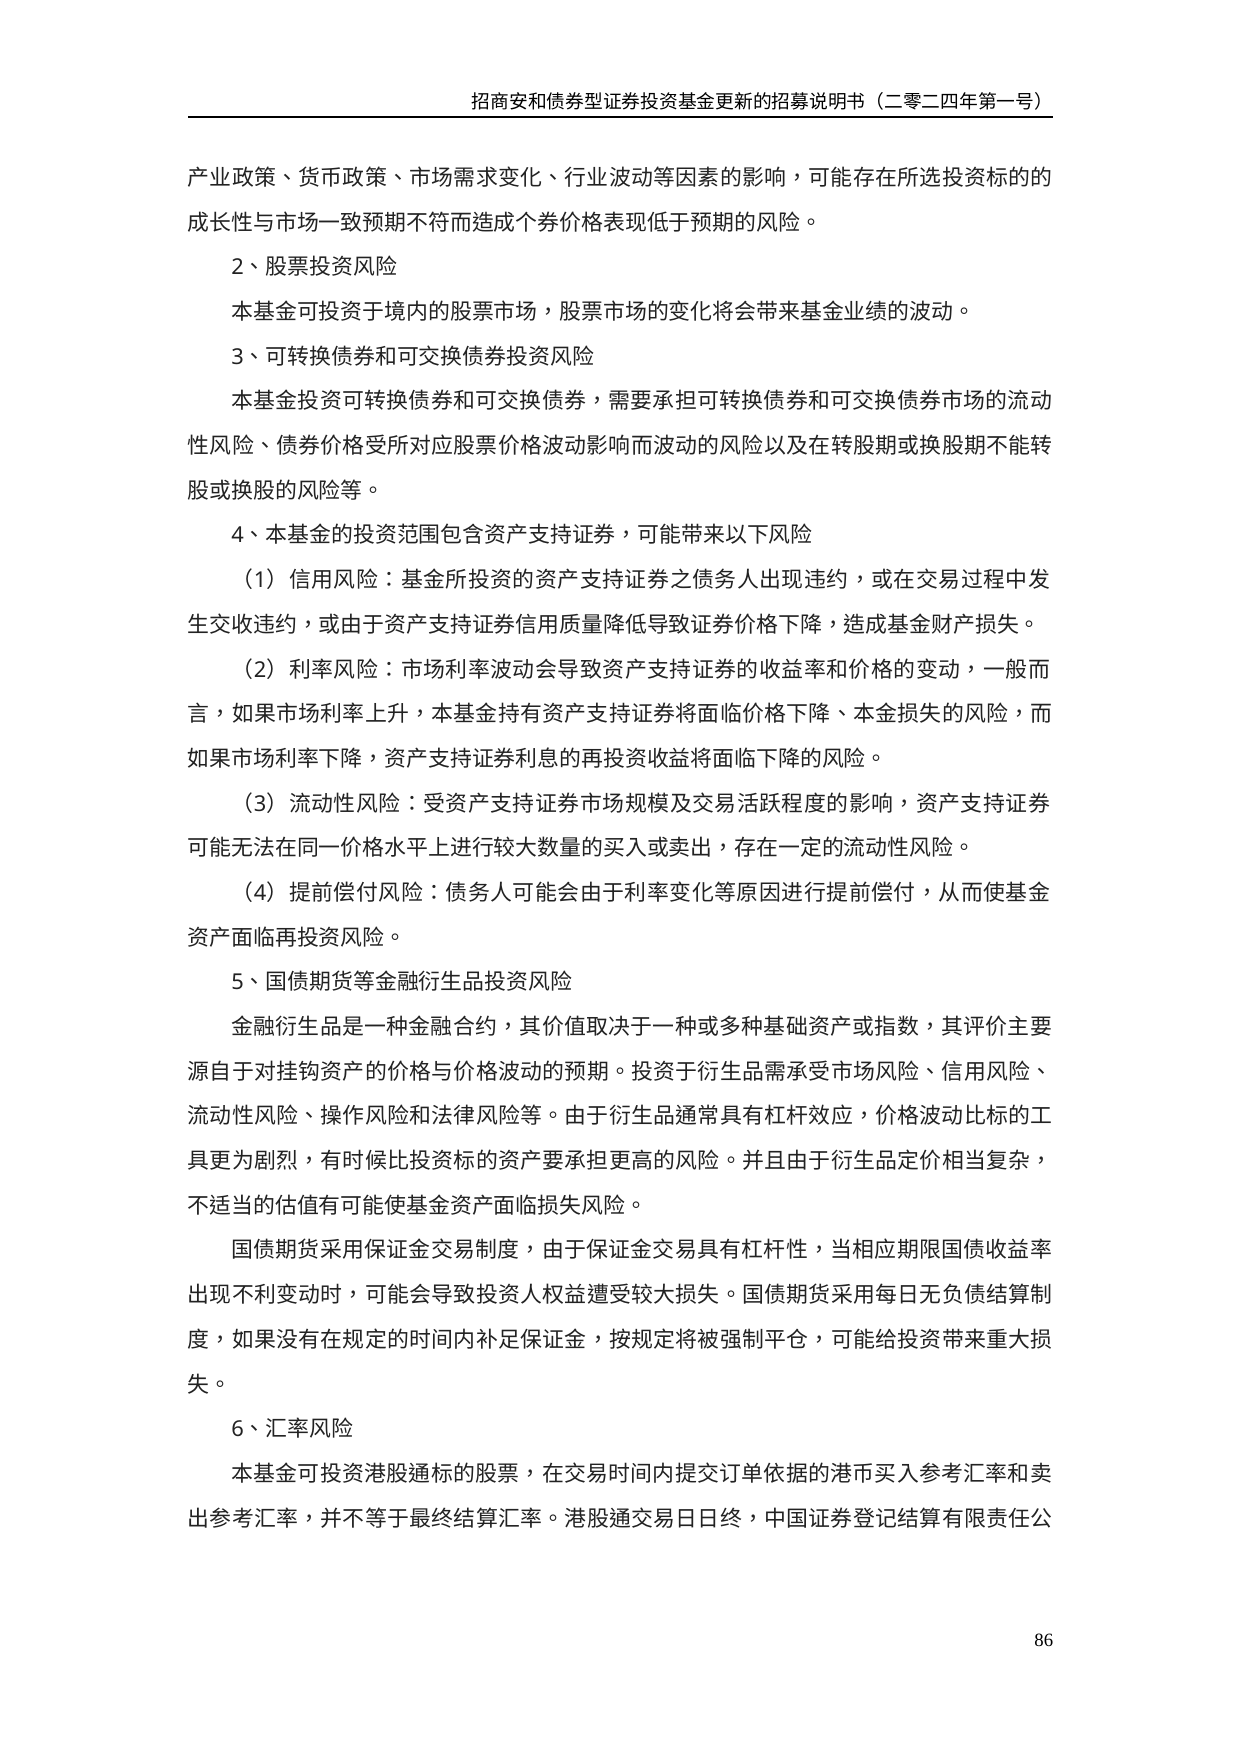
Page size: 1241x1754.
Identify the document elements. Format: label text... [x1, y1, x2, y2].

text 本基金可投资于境内的股票市场，股票市场的变化将会带来基金业绩的波动。 [187, 296, 1053, 326]
text 本基金投资可转换债券和可交换债券，需要承担可转换债券和可交换债券市场的流动性风险、债券价格受所对应股票价格波动影响而波动的风险以及在转股期或换股期不能转股或换股的风险等。 [187, 385, 1053, 504]
text 金融衍生品是一种金融合约，其价值取决于一种或多种基础资产或指数，其评价主要源自于对挂钩资产的价格与价格波动的预期。投资于衍生品需承受市场风险、信用风险、流动性风险、操作风险和法律风险等。由于衍生品通常具有杠杆效应，价格波动比标的工具更为剧烈，有时候比投资标的资产要承担更高的风险。并且由于衍生品定价相当复杂，不适当的估值有可能使基金资产面临损失风险。 [187, 1011, 1053, 1219]
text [187, 1458, 1053, 1532]
text 6、汇率风险 [187, 1413, 1053, 1443]
text 4、本基金的投资范围包含资产支持证券，可能带来以下风险 [187, 519, 1053, 549]
text （1）信用风险：基金所投资的资产支持证券之债务人出现违约，或在交易过程中发生交收违约，或由于资产支持证券信用质量降低导致证券价格下降，造成基金财产损失。 [187, 564, 1053, 639]
text 国债期货采用保证金交易制度，由于保证金交易具有杠杆性，当相应期限国债收益率出现不利变动时，可能会导致投资人权益遭受较大损失。国债期货采用每日无负债结算制度，如果没有在规定的时间内补足保证金，按规定将被强制平仓，可能给投资带来重大损失。 [187, 1234, 1053, 1398]
text 3、可转换债券和可交换债券投资风险 [187, 341, 1053, 371]
text （3）流动性风险：受资产支持证券市场规模及交易活跃程度的影响，资产支持证券可能无法在同一价格水平上进行较大数量的买入或卖出，存在一定的流动性风险。 [187, 788, 1053, 862]
text 5、国债期货等金融衍生品投资风险 [187, 966, 1053, 996]
text （2）利率风险：市场利率波动会导致资产支持证券的收益率和价格的变动，一般而言，如果市场利率上升，本基金持有资产支持证券将面临价格下降、本金损失的风险，而如果市场利率下降，资产支持证券利息的再投资收益将面临下降的风险。 [187, 653, 1053, 773]
text （4）提前偿付风险：债务人可能会由于利率变化等原因进行提前偿付，从而使基金资产面临再投资风险。 [187, 877, 1053, 951]
text 2、股票投资风险 [187, 251, 1053, 281]
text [187, 162, 1053, 236]
